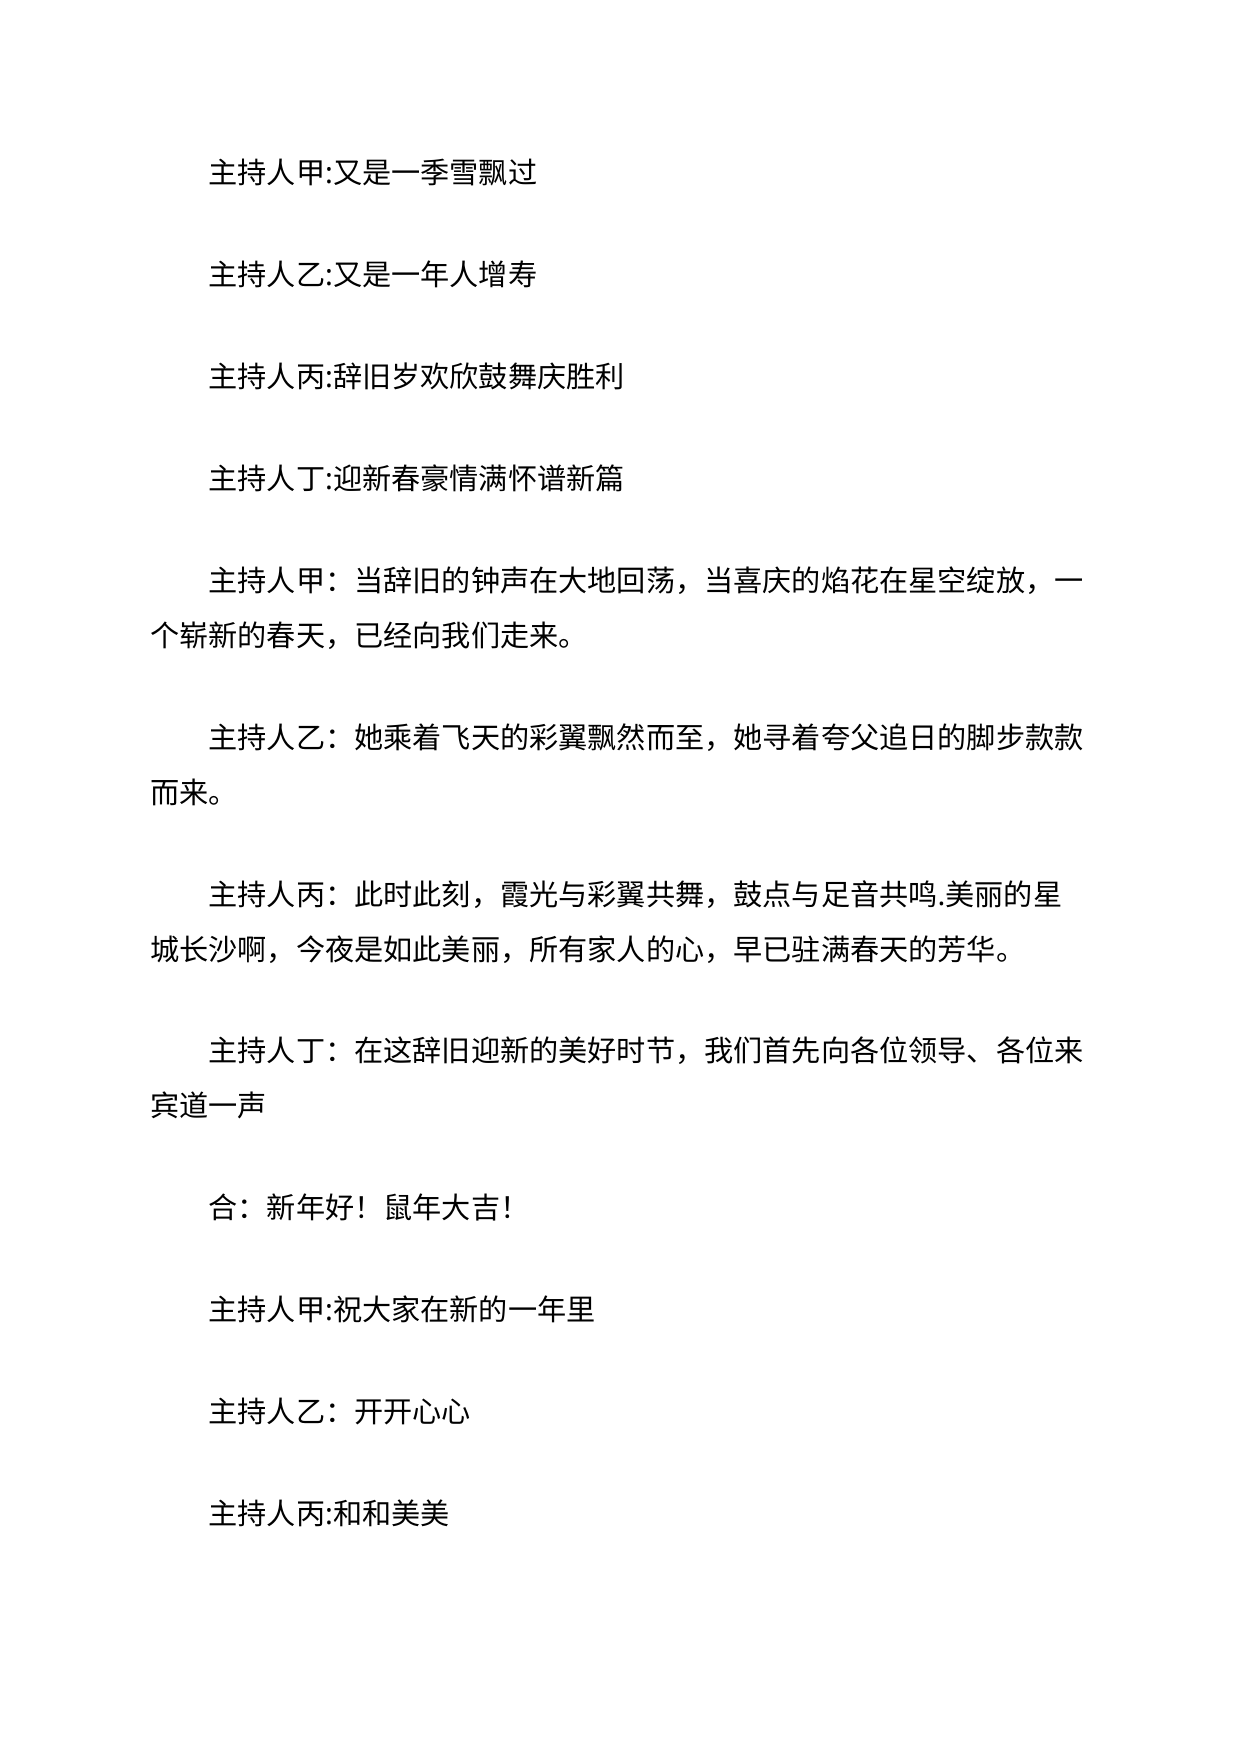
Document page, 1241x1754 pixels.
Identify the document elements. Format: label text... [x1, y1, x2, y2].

text 主持人丁:迎新春豪情满怀谱新篇 [150, 456, 1090, 498]
text 主持人丙:和和美美 [150, 1490, 1090, 1533]
text 主持人乙:又是一年人增寿 [150, 252, 1090, 294]
text 主持人甲：当辞旧的钟声在大地回荡，当喜庆的焰花在星空绽放，一个崭新的春天，已经向我们走来。 [150, 558, 1090, 655]
text 主持人乙：开开心心 [150, 1388, 1090, 1431]
text 主持人乙：她乘着飞天的彩翼飘然而至，她寻着夸父追日的脚步款款而来。 [150, 714, 1090, 812]
text 主持人甲:祝大家在新的一年里 [150, 1286, 1090, 1329]
text 主持人甲:又是一季雪飘过 [150, 150, 1090, 192]
text 主持人丙:辞旧岁欢欣鼓舞庆胜利 [150, 354, 1090, 396]
text 合：新年好！鼠年大吉！ [150, 1185, 1090, 1227]
text 主持人丙：此时此刻，霞光与彩翼共舞，鼓点与足音共鸣.美丽的星城长沙啊，今夜是如此美丽，所有家人的心，早已驻满春天的芳华。 [150, 871, 1090, 968]
text 主持人丁：在这辞旧迎新的美好时节，我们首先向各位领导、各位来宾道一声 [150, 1028, 1090, 1125]
